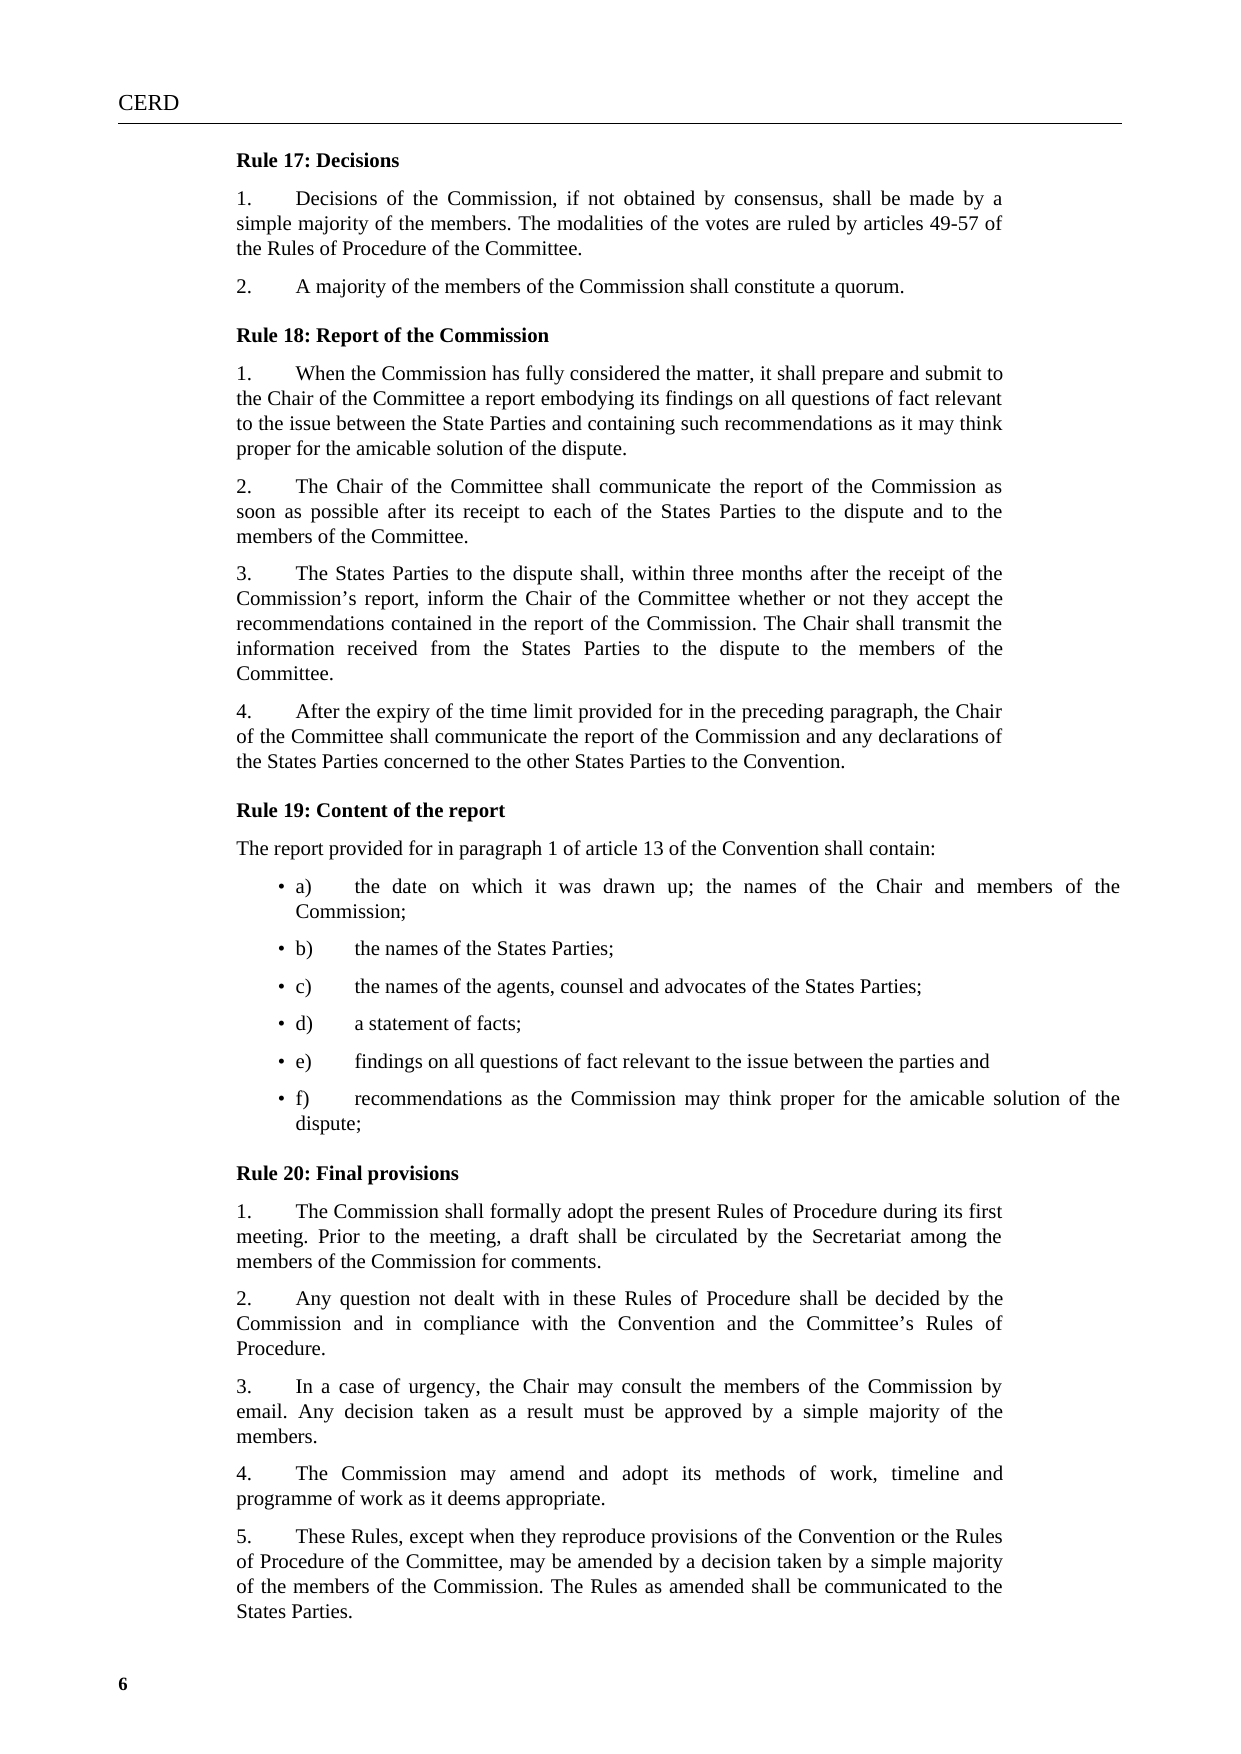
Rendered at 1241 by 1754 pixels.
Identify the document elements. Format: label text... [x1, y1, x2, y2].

text 3. In a case of urgency, the Chair may consult the members of the Commission by email. Any decision taken as a result must be approved by a simple majority of the members. [236, 1373, 1004, 1448]
text b) the names of the States Parties; [278, 935, 1122, 960]
text 5. These Rules, except when they reproduce provisions of the Convention or the Rules of Procedure of the Committee, may be amended by a decision taken by a simple majority of the members of the Commission. The Rules as amended shall be communicated to the States Parties. [236, 1523, 1004, 1623]
text 2. A majority of the members of the Commission shall constitute a quorum. [236, 273, 1004, 298]
text 4. After the expiry of the time limit provided for in the preceding paragraph, the Chair of the Committee shall communicate the report of the Commission and any declarations of the States Parties concerned to the other States Parties to the Convention. [236, 698, 1004, 773]
text Rule 18: Report of the Commission [118, 323, 1004, 348]
text d) a statement of facts; [278, 1010, 1122, 1035]
text 2. The Chair of the Committee shall communicate the report of the Commission as soon as possible after its receipt to each of the States Parties to the dispute and to the members of the Committee. [236, 473, 1004, 548]
text 4. The Commission may amend and adopt its methods of work, timeline and programme of work as it deems appropriate. [236, 1460, 1004, 1510]
text a) the date on which it was drawn up; the names of the Chair and members of the Commission; [278, 873, 1122, 923]
text Rule 20: Final provisions [118, 1160, 1004, 1185]
text f) recommendations as the Commission may think proper for the amicable solution of the dispute; [278, 1085, 1122, 1135]
text Rule 17: Decisions [118, 148, 1004, 173]
text Rule 19: Content of the report [118, 798, 1004, 823]
text c) the names of the agents, counsel and advocates of the States Parties; [278, 973, 1122, 998]
text 1. The Commission shall formally adopt the present Rules of Procedure during its first meeting. Prior to the meeting, a draft shall be circulated by the Secretariat among the members of the Commission for comments. [236, 1198, 1004, 1273]
text 1. Decisions of the Commission, if not obtained by consensus, shall be made by a simple majority of the members. The modalities of the votes are ruled by articles 49-57 of the Rules of Procedure of the Committee. [236, 185, 1004, 260]
text 1. When the Commission has fully considered the matter, it shall prepare and submit to the Chair of the Committee a report embodying its findings on all questions of fact relevant to the issue between the State Parties and containing such recommendations as it may think proper for the amicable solution of the dispute. [236, 360, 1004, 460]
text 3. The States Parties to the dispute shall, within three months after the receipt of the Commission’s report, inform the Chair of the Committee whether or not they accept the recommendations contained in the report of the Commission. The Chair shall transmit the information received from the States Parties to the dispute to the members of the Committee. [236, 560, 1004, 685]
text 2. Any question not dealt with in these Rules of Procedure shall be decided by the Commission and in compliance with the Convention and the Committee’s Rules of Procedure. [236, 1285, 1004, 1360]
text The report provided for in paragraph 1 of article 13 of the Convention shall contain: [236, 835, 1004, 860]
text e) findings on all questions of fact relevant to the issue between the parties and [278, 1048, 1122, 1073]
